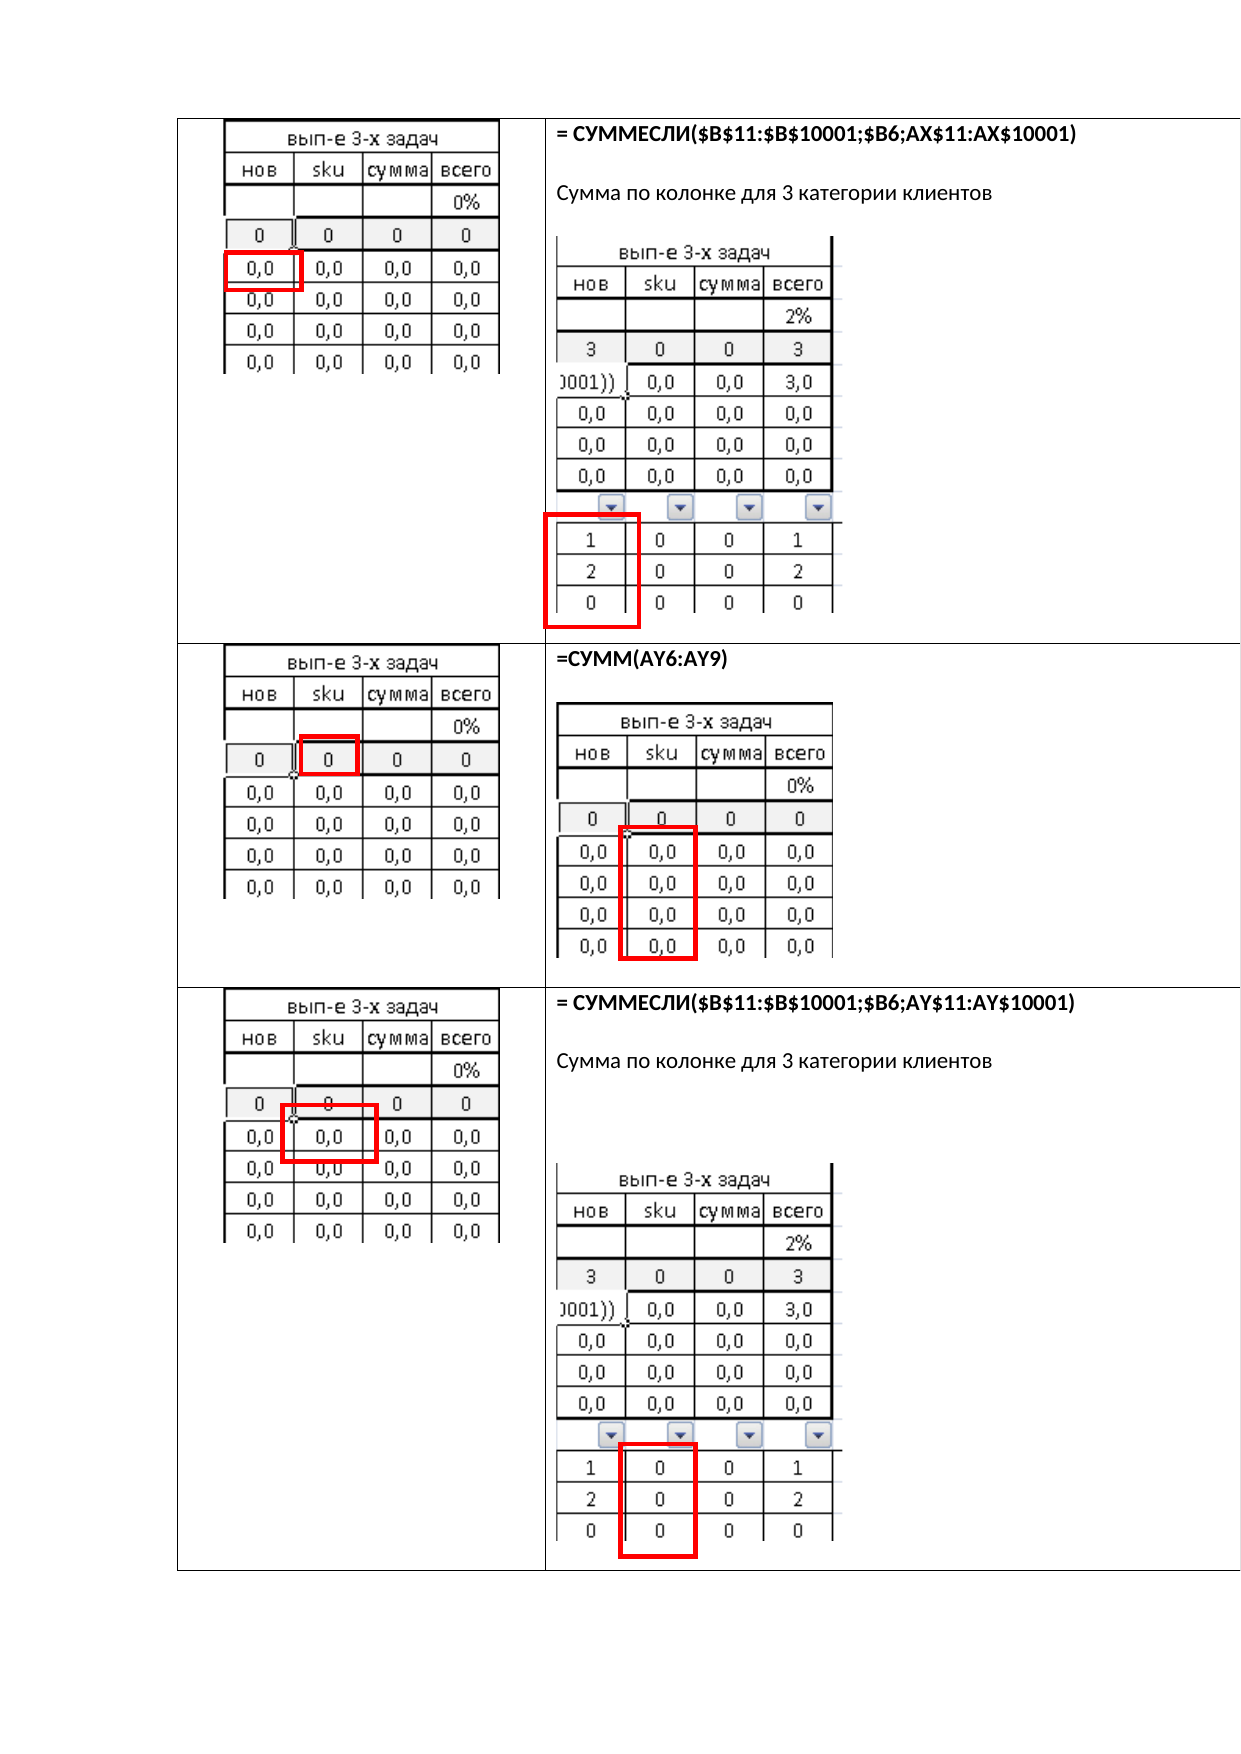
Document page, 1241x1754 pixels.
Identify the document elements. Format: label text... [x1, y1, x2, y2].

picture [223, 119, 500, 374]
picture [556, 702, 833, 958]
table_cell =СУММ(AY6:AY9) [546, 644, 1240, 987]
picture [556, 517, 637, 613]
picture [556, 1163, 843, 1541]
table_cell = СУММЕСЛИ($B$11:$B$10001;$B6;AY$11:AY$10001) Сумма по колонке для 3 категории клиентов [546, 988, 1240, 1570]
picture [556, 236, 843, 613]
picture [223, 988, 500, 1243]
picture [623, 1446, 693, 1541]
table_cell [178, 644, 545, 987]
picture [623, 829, 693, 956]
picture [223, 643, 500, 899]
table_cell [178, 988, 545, 1570]
table_cell [178, 119, 545, 643]
table_cell = СУММЕСЛИ($B$11:$B$10001;$B6;AX$11:AX$10001) Сумма по колонке для 3 категории клиентов [546, 119, 1240, 643]
